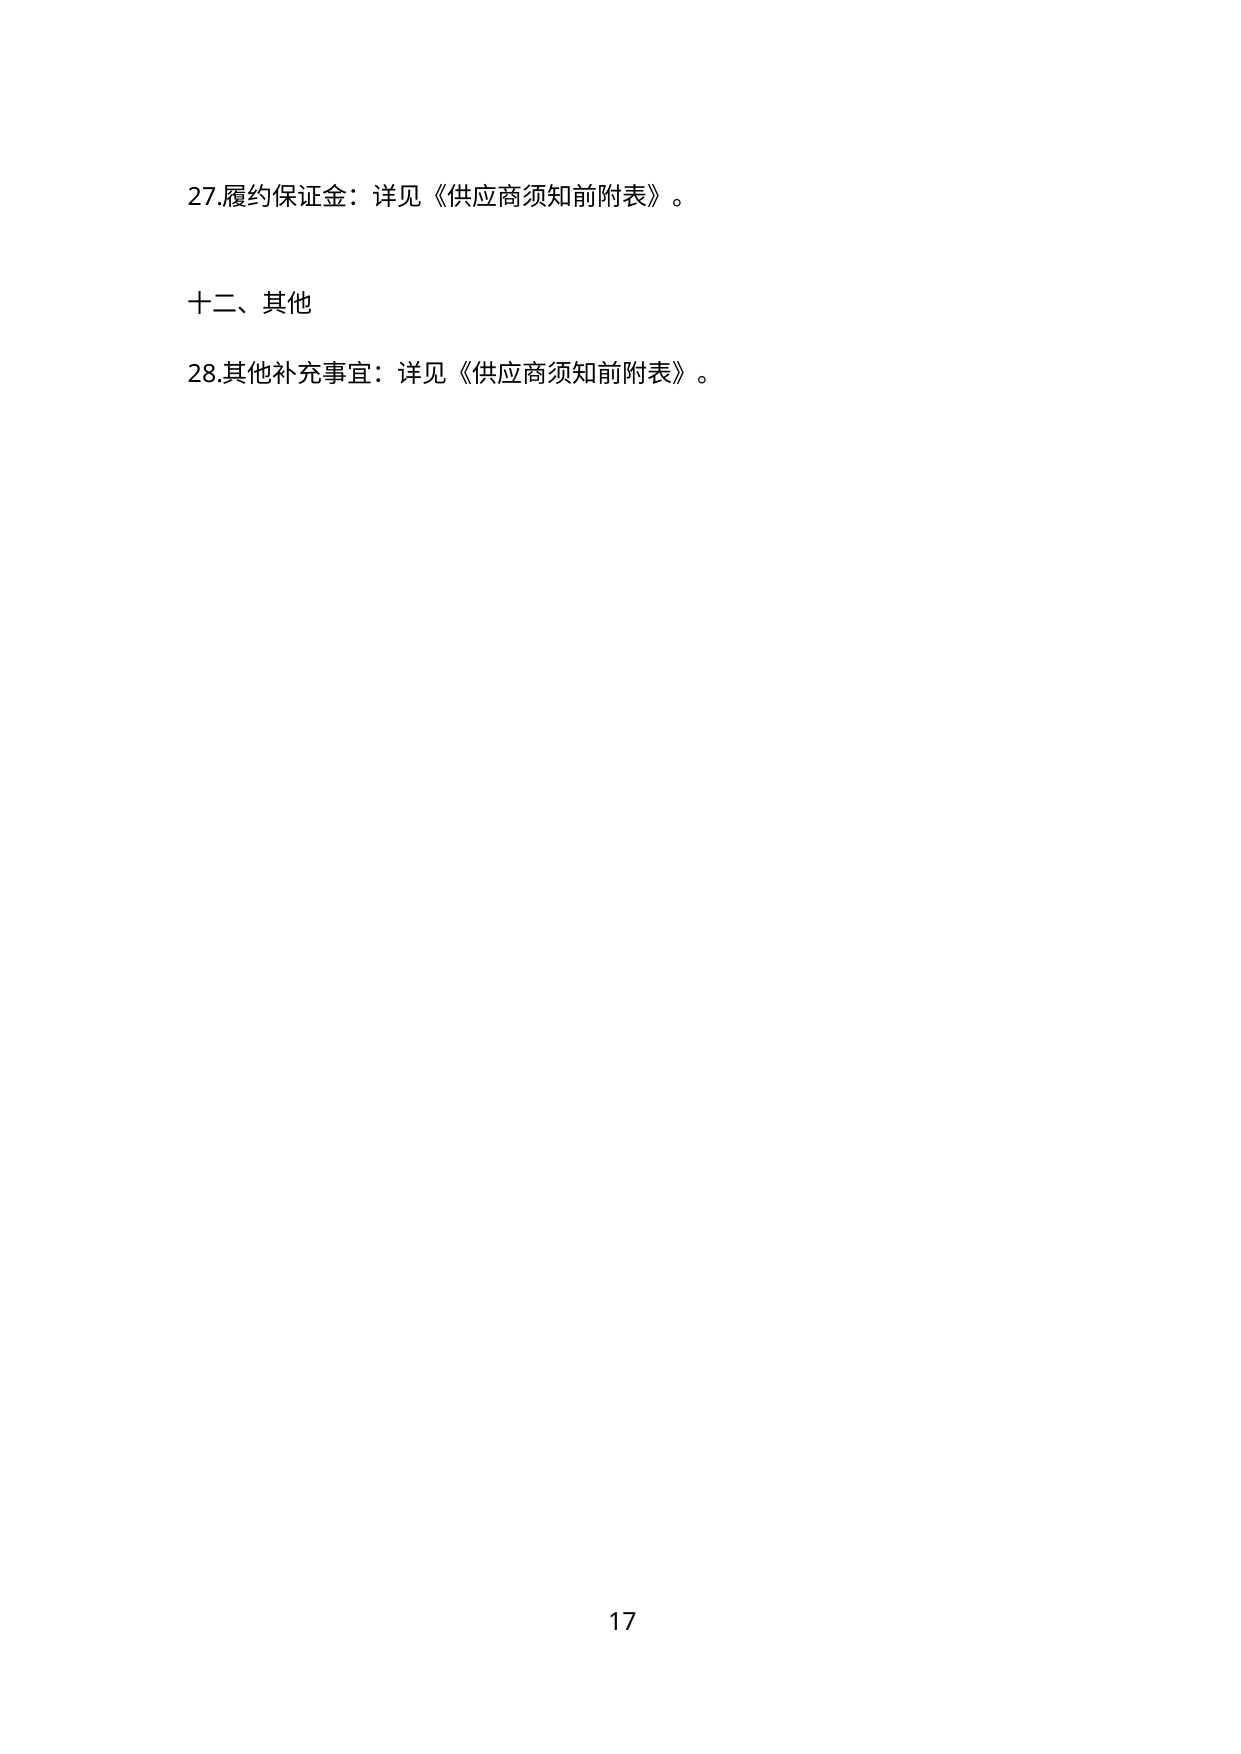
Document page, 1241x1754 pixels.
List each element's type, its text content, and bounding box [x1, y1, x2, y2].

text 28.其他补充事宜：详见《供应商须知前附表》。 [187, 339, 1053, 404]
text 27.履约保证金：详见《供应商须知前附表》。 [187, 162, 1053, 227]
text 十二、其他 [187, 269, 1053, 334]
